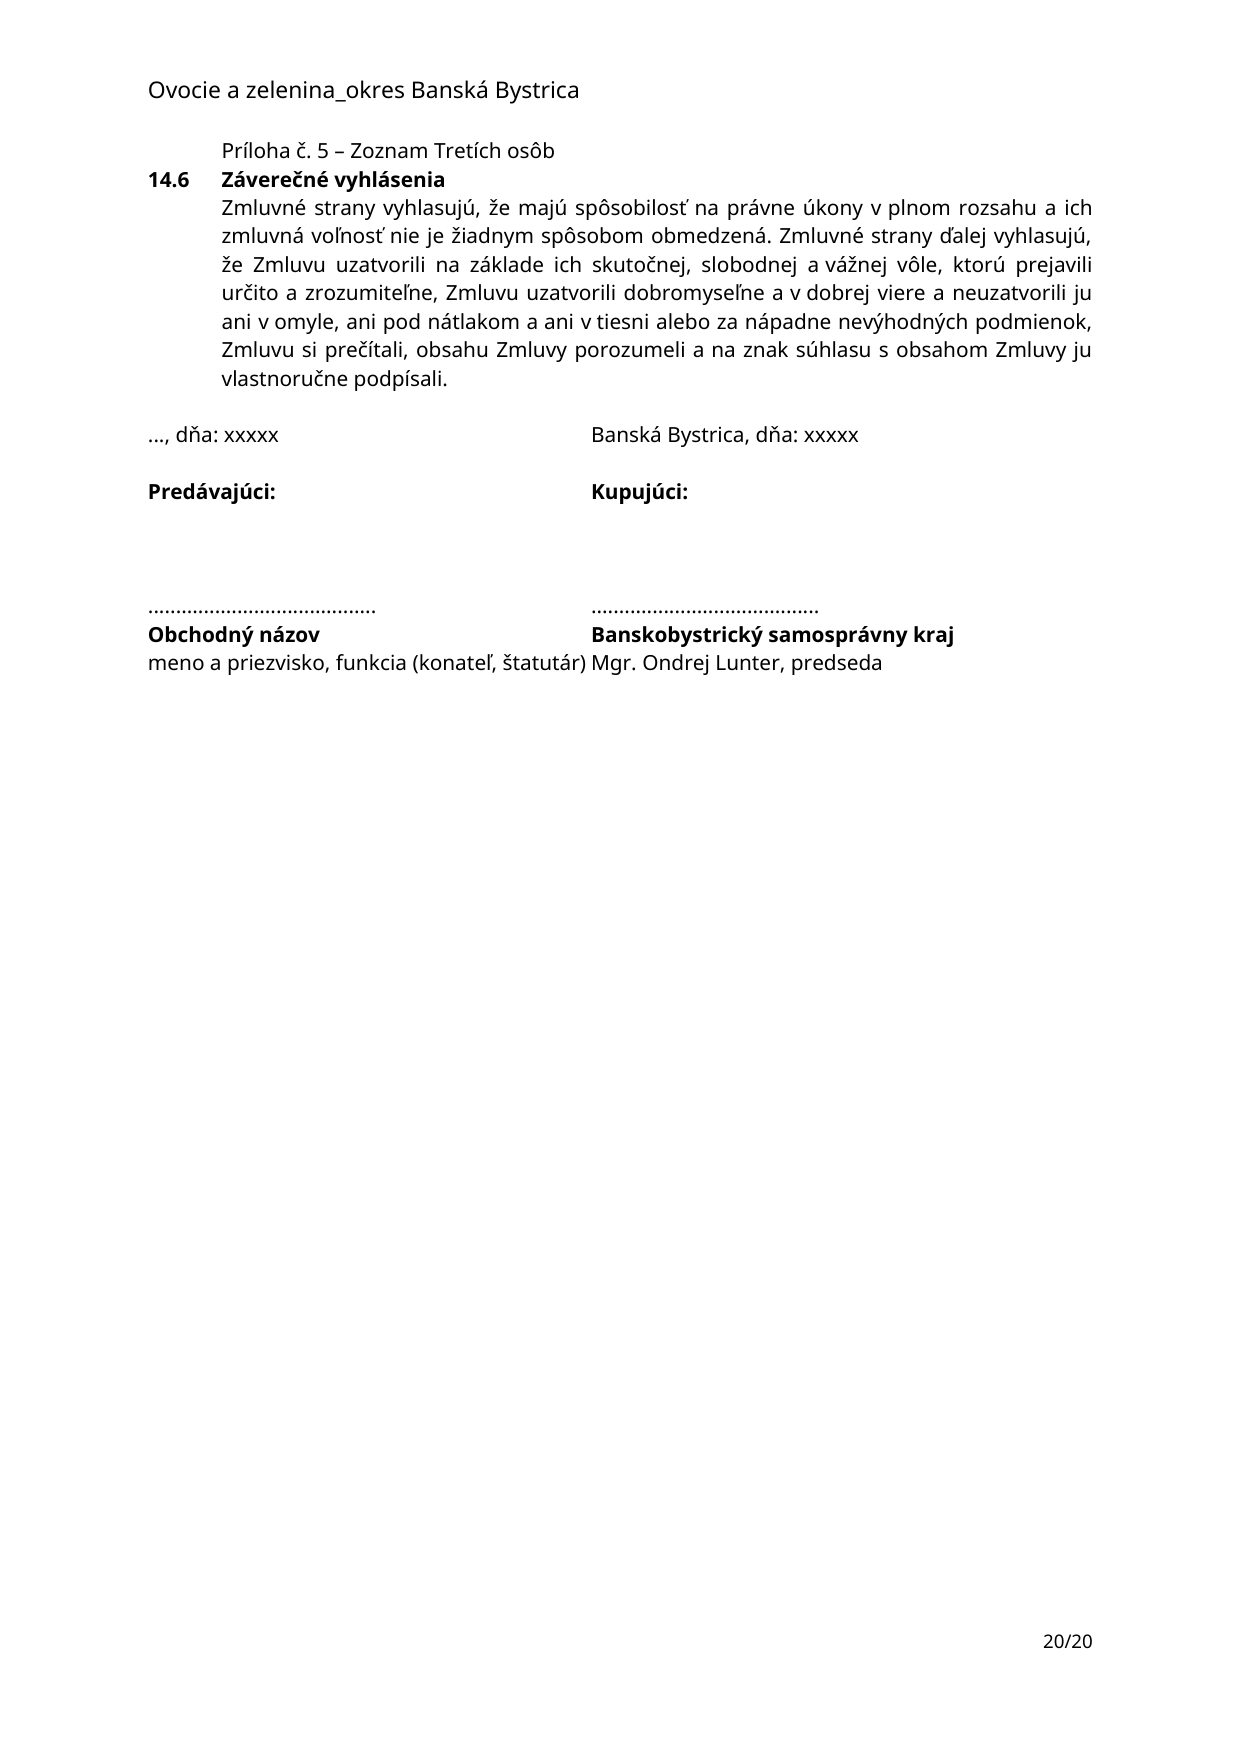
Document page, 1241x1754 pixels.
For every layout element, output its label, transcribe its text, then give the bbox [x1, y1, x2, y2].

text Zmluvné strany vyhlasujú, že majú spôsobilosť na právne úkony v plnom rozsahu a ich zmluvná voľnosť nie je žiadnym spôsobom obmedzená. Zmluvné strany ďalej vyhlasujú, že Zmluvu uzatvorili na základe ich skutočnej, slobodnej a vážnej vôle, ktorú prejavili určito a zrozumiteľne, Zmluvu uzatvorili dobromyseľne a v dobrej viere a neuzatvorili ju ani v omyle, ani pod nátlakom a ani v tiesni alebo za nápadne nevýhodných podmienok, Zmluvu si prečítali, obsahu Zmluvy porozumeli a na znak súhlasu s obsahom Zmluvy ju vlastnoručne podpísali. [221, 193, 1093, 392]
text 14.6 Záverečné vyhlásenia [148, 165, 1093, 193]
text ......................................... ......................................... [148, 591, 1093, 620]
text meno a priezvisko, funkcia (konateľ, štatutár) Mgr. Ondrej Lunter, predseda [148, 648, 1093, 677]
text Príloha č. 5 – Zoznam Tretích osôb [221, 136, 1093, 165]
text ..., dňa: xxxxx Banská Bystrica, dňa: xxxxx [148, 421, 1093, 449]
text Predávajúci: Kupujúci: [148, 477, 1093, 506]
text Obchodný názov Banskobystrický samosprávny kraj [148, 620, 1093, 648]
